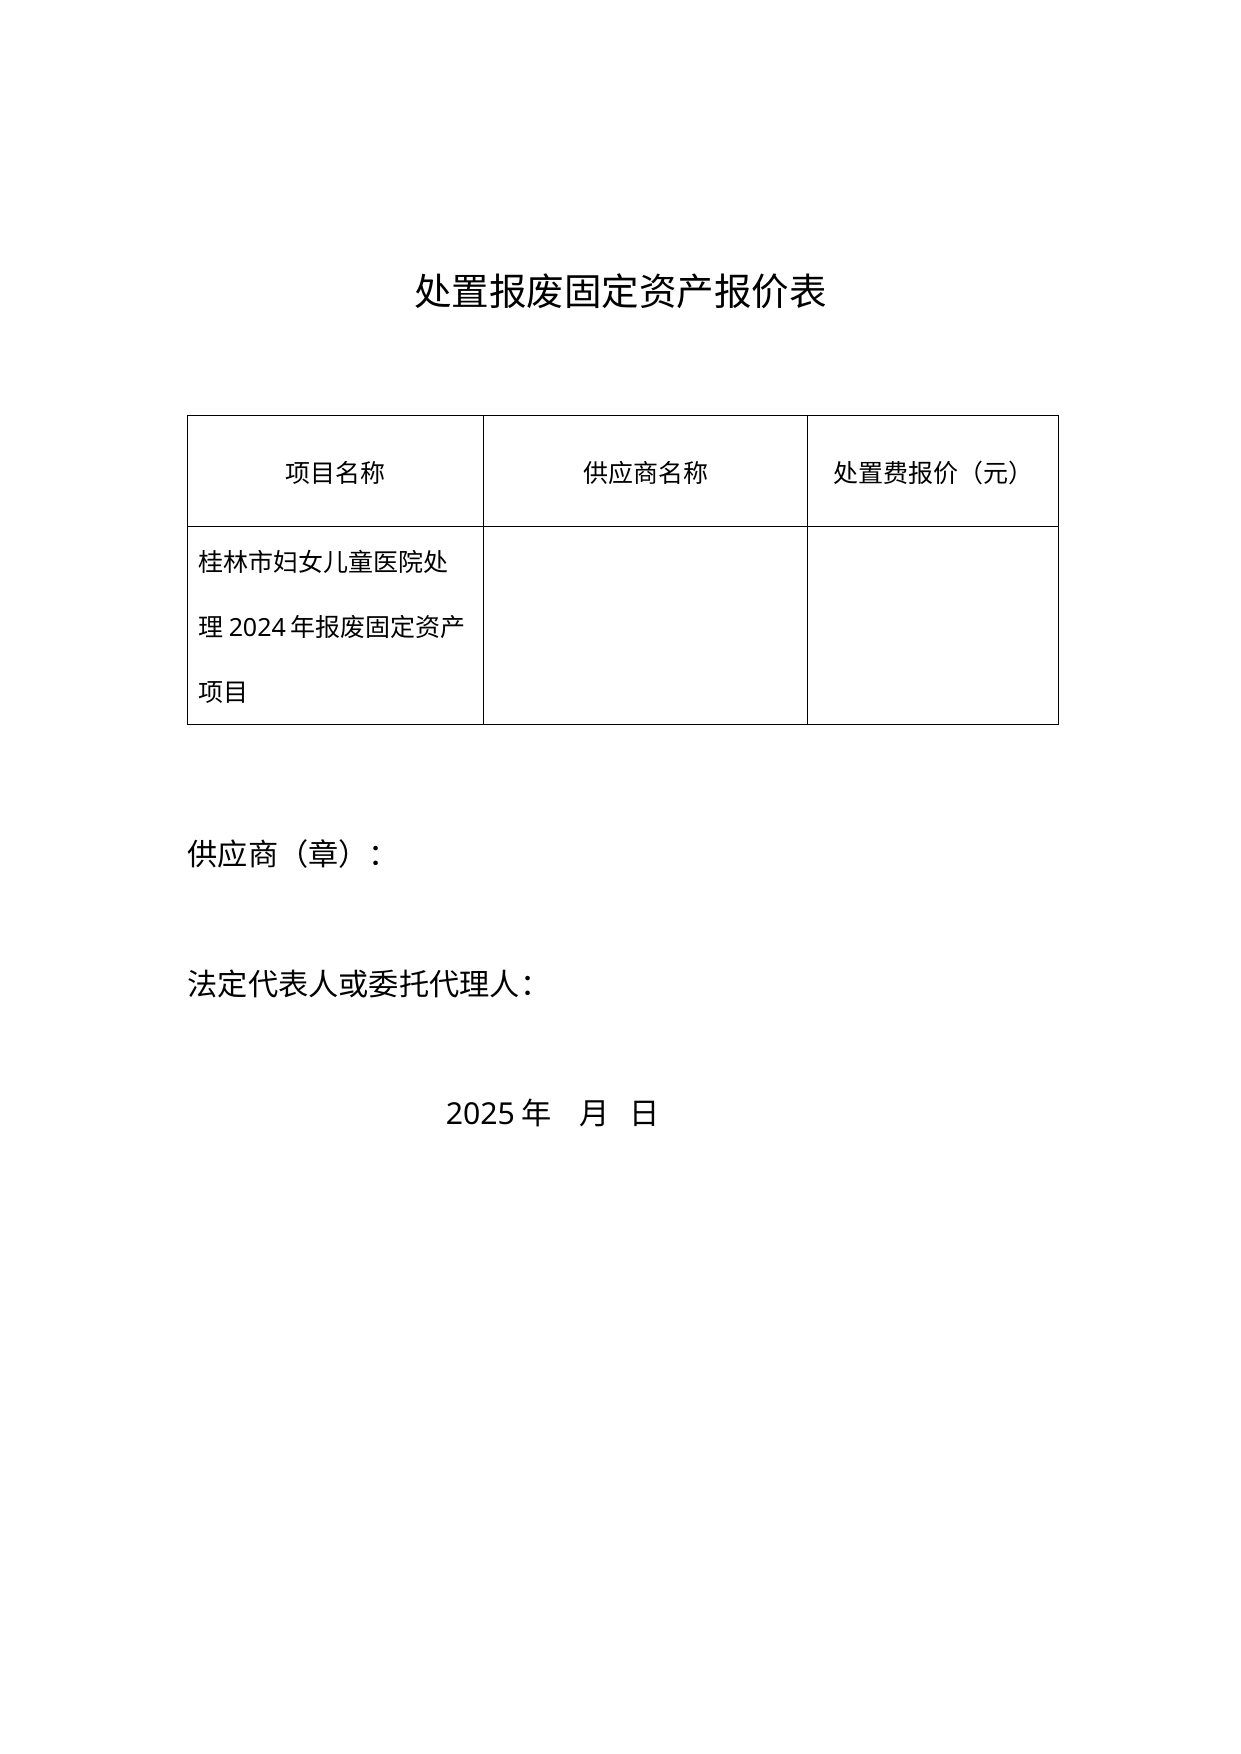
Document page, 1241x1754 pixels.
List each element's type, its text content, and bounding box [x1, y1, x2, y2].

table_header 项目名称 [188, 416, 483, 526]
text 2025年 月 日 [187, 1079, 1053, 1144]
text 供应商（章）： [187, 819, 1053, 884]
table_cell [484, 527, 807, 724]
table_header 处置费报价（元） [808, 416, 1058, 526]
text 法定代表人或委托代理人： [187, 949, 1053, 1014]
table_header 供应商名称 [484, 416, 807, 526]
table_cell 桂林市妇女儿童医院处理2024年报废固定资产项目 [188, 527, 483, 724]
table_cell [808, 527, 1058, 724]
text 处置报废固定资产报价表 [187, 256, 1053, 321]
